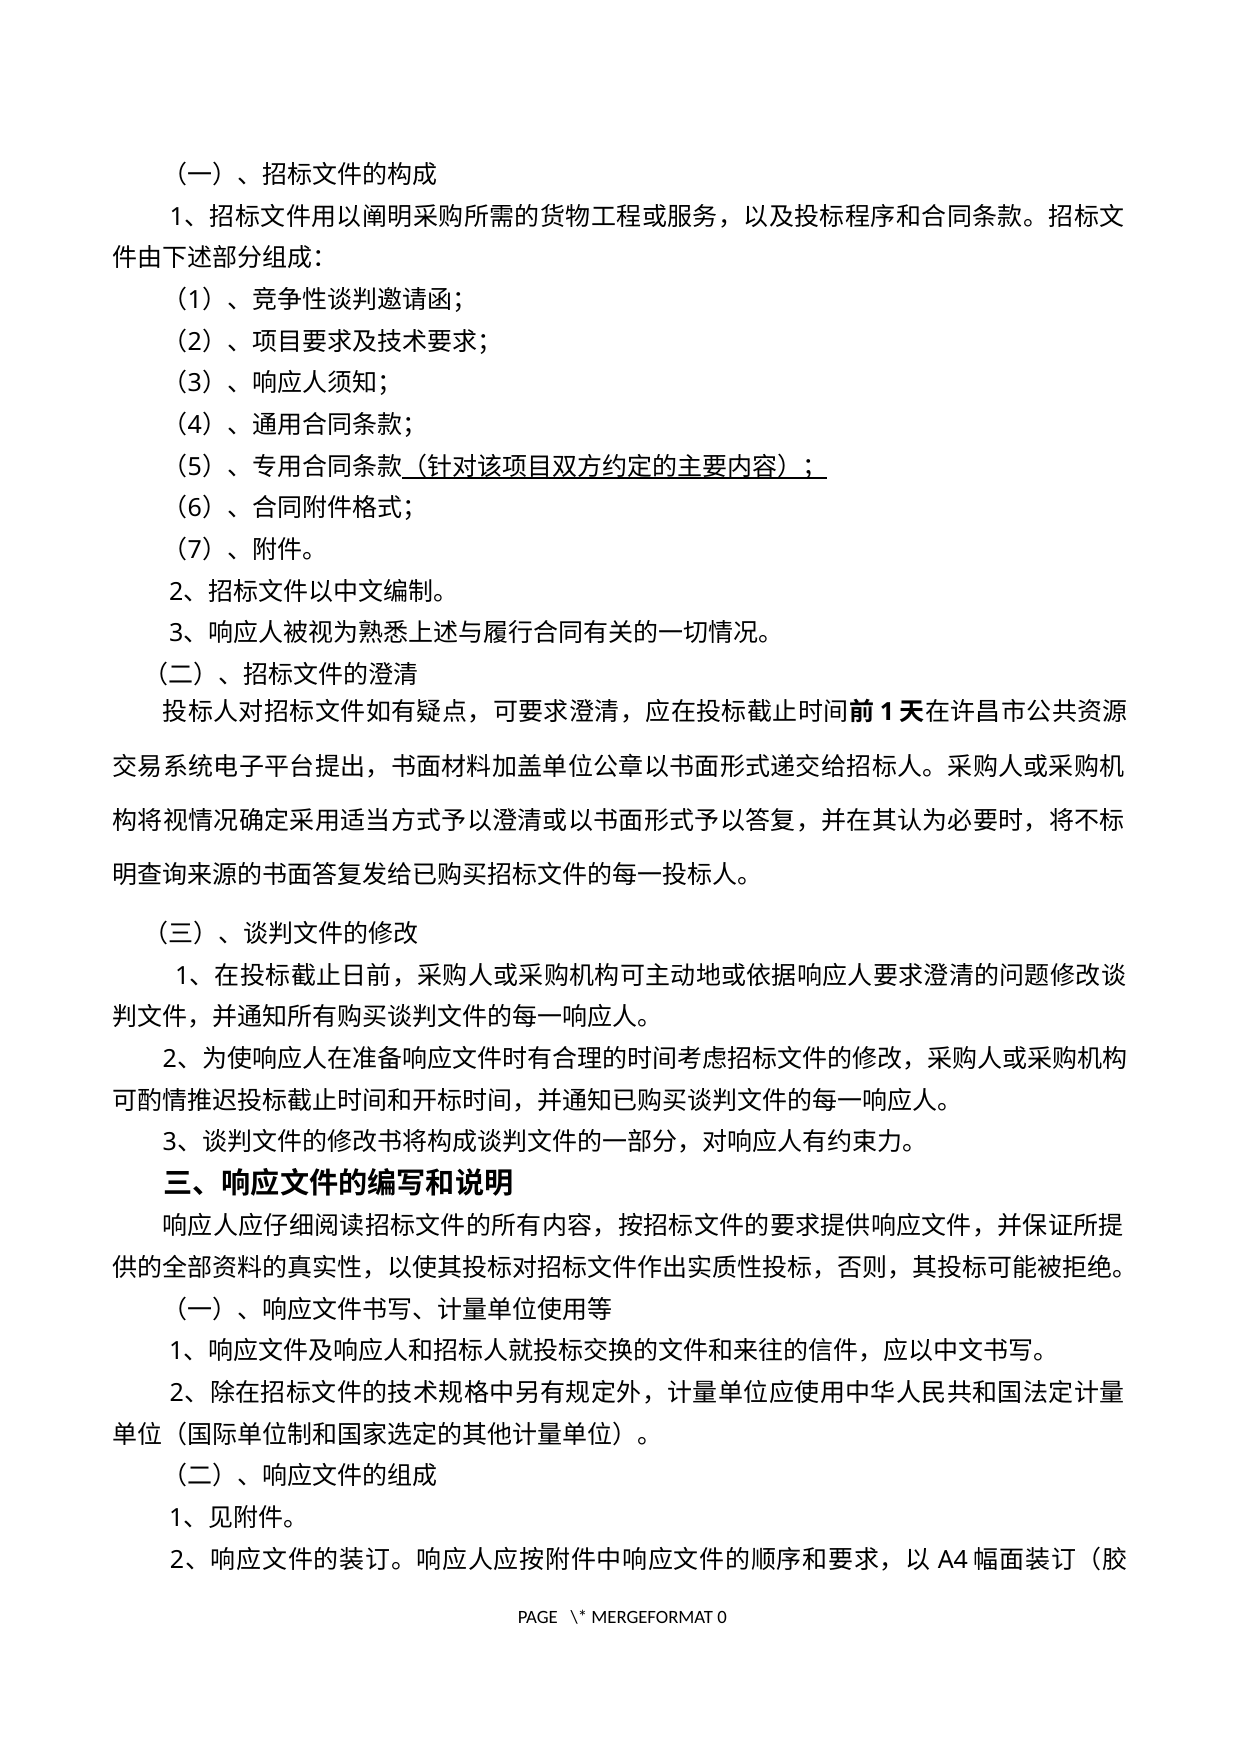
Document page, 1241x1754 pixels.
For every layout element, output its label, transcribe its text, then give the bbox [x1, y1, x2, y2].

text 三、响应文件的编写和说明 [112, 1159, 1128, 1201]
text 3、响应人被视为熟悉上述与履行合同有关的一切情况。 [112, 608, 1128, 650]
text （4）、通用合同条款； [112, 400, 1128, 442]
text 1、在投标截止日前，采购人或采购机构可主动地或依据响应人要求澄清的问题修改谈判文件，并通知所有购买谈判文件的每一响应人。 [112, 951, 1128, 1034]
text （6）、合同附件格式； [112, 483, 1128, 525]
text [112, 1535, 1128, 1576]
text 2、除在招标文件的技术规格中另有规定外，计量单位应使用中华人民共和国法定计量单位（国际单位制和国家选定的其他计量单位）。 [112, 1368, 1128, 1451]
text （二）、响应文件的组成 [112, 1451, 1128, 1493]
text （一）、招标文件的构成 [112, 150, 1128, 192]
text （7）、附件。 [112, 525, 1128, 567]
text 3、谈判文件的修改书将构成谈判文件的一部分，对响应人有约束力。 [112, 1117, 1128, 1159]
text 2、为使响应人在准备响应文件时有合理的时间考虑招标文件的修改，采购人或采购机构可酌情推迟投标截止时间和开标时间，并通知已购买谈判文件的每一响应人。 [112, 1034, 1128, 1117]
text （三）、谈判文件的修改 [112, 909, 1128, 951]
text （1）、竞争性谈判邀请函； [112, 275, 1128, 317]
text （2）、项目要求及技术要求； [112, 317, 1128, 358]
text 1、响应文件及响应人和招标人就投标交换的文件和来往的信件，应以中文书写。 [112, 1326, 1128, 1368]
text （二）、招标文件的澄清 [112, 650, 1128, 692]
text （3）、响应人须知； [112, 358, 1128, 400]
text 2、招标文件以中文编制。 [112, 567, 1128, 608]
text （一）、响应文件书写、计量单位使用等 [112, 1285, 1128, 1326]
text 1、见附件。 [112, 1493, 1128, 1535]
text （5）、专用合同条款（针对该项目双方约定的主要内容）； [112, 442, 1128, 483]
text 投标人对招标文件如有疑点，可要求澄清，应在投标截止时间前1天在许昌市公共资源交易系统电子平台提出，书面材料加盖单位公章以书面形式递交给招标人。采购人或采购机构将视情况确定采用适当方式予以澄清或以书面形式予以答复，并在其认为必要时，将不标明查询来源的书面答复发给已购买招标文件的每一投标人。 [112, 692, 1128, 891]
text 响应人应仔细阅读招标文件的所有内容，按招标文件的要求提供响应文件，并保证所提供的全部资料的真实性，以使其投标对招标文件作出实质性投标，否则，其投标可能被拒绝。 [112, 1201, 1128, 1285]
text 1、招标文件用以阐明采购所需的货物工程或服务，以及投标程序和合同条款。招标文件由下述部分组成： [112, 192, 1128, 275]
